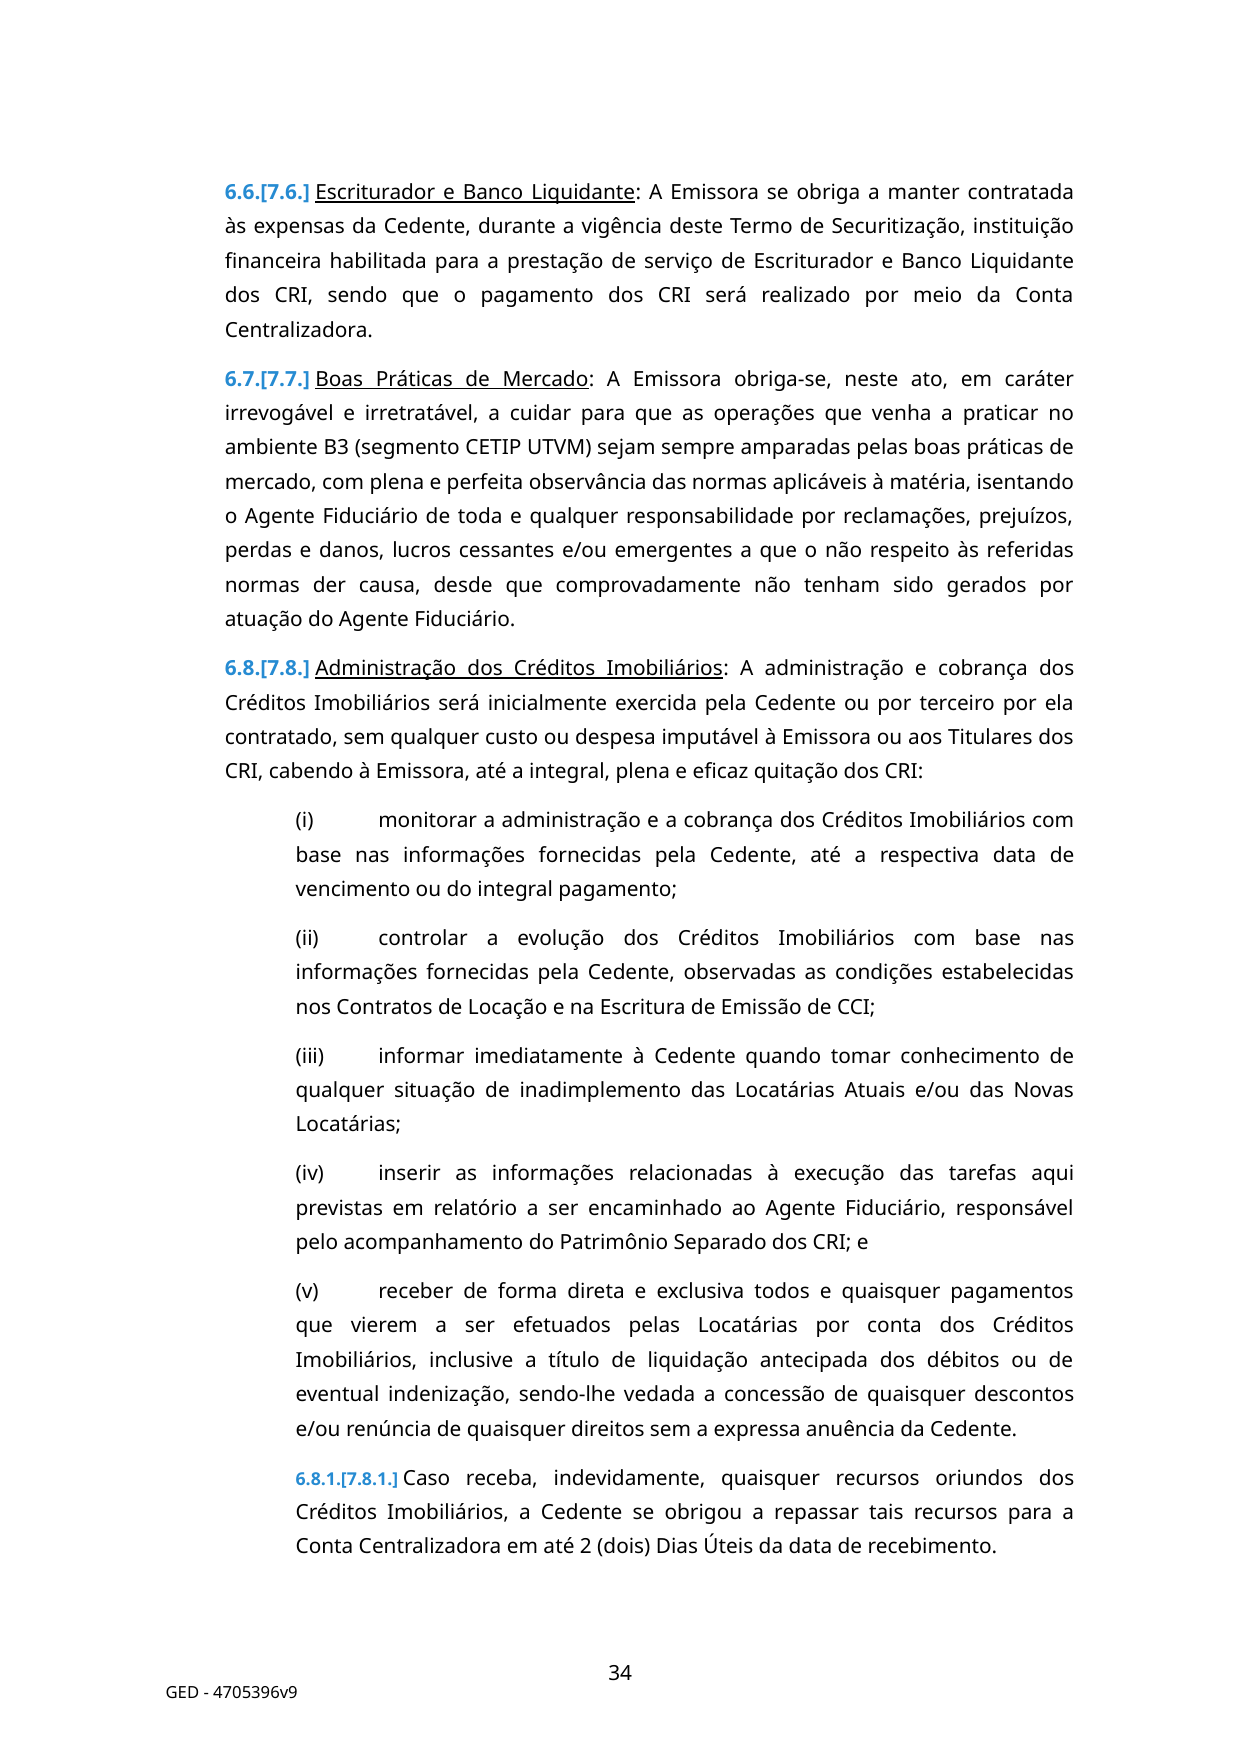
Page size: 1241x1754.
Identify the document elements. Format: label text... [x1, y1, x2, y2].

list informar imediatamente à Cedente quando tomar conhecimento de qualquer situação de inadimplemento das Locatárias Atuais e/ou das Novas Locatárias; [295, 1041, 1075, 1138]
text Caso receba, indevidamente, quaisquer recursos oriundos dos Créditos Imobiliários, a Cedente se obrigou a repassar tais recursos para a Conta Centralizadora em até 2 (dois) Dias Úteis da data de recebimento. [295, 1463, 1075, 1560]
list monitorar a administração e a cobrança dos Créditos Imobiliários com base nas informações fornecidas pela Cedente, até a respectiva data de vencimento ou do integral pagamento; [295, 805, 1075, 902]
text Escriturador e Banco Liquidante: A Emissora se obriga a manter contratada às expensas da Cedente, durante a vigência deste Termo de Securitização, instituição financeira habilitada para a prestação de serviço de Escriturador e Banco Liquidante dos CRI, sendo que o pagamento dos CRI será realizado por meio da Conta Centralizadora. [224, 177, 1075, 343]
list receber de forma direta e exclusiva todos e quaisquer pagamentos que vierem a ser efetuados pelas Locatárias por conta dos Créditos Imobiliários, inclusive a título de liquidação antecipada dos débitos ou de eventual indenização, sendo-lhe vedada a concessão de quaisquer descontos e/ou renúncia de quaisquer direitos sem a expressa anuência da Cedente. [295, 1276, 1075, 1442]
text Boas Práticas de Mercado: A Emissora obriga-se, neste ato, em caráter irrevogável e irretratável, a cuidar para que as operações que venha a praticar no ambiente B3 (segmento CETIP UTVM) sejam sempre amparadas pelas boas práticas de mercado, com plena e perfeita observância das normas aplicáveis à matéria, isentando o Agente Fiduciário de toda e qualquer responsabilidade por reclamações, prejuízos, perdas e danos, lucros cessantes e/ou emergentes a que o não respeito às referidas normas der causa, desde que comprovadamente não tenham sido gerados por atuação do Agente Fiduciário. [224, 364, 1075, 633]
list controlar a evolução dos Créditos Imobiliários com base nas informações fornecidas pela Cedente, observadas as condições estabelecidas nos Contratos de Locação e na Escritura de Emissão de CCI; [295, 923, 1075, 1020]
text Administração dos Créditos Imobiliários: A administração e cobrança dos Créditos Imobiliários será inicialmente exercida pela Cedente ou por terceiro por ela contratado, sem qualquer custo ou despesa imputável à Emissora ou aos Titulares dos CRI, cabendo à Emissora, até a integral, plena e eficaz quitação dos CRI: [224, 653, 1075, 785]
list inserir as informações relacionadas à execução das tarefas aqui previstas em relatório a ser encaminhado ao Agente Fiduciário, responsável pelo acompanhamento do Patrimônio Separado dos CRI; e [295, 1158, 1075, 1256]
